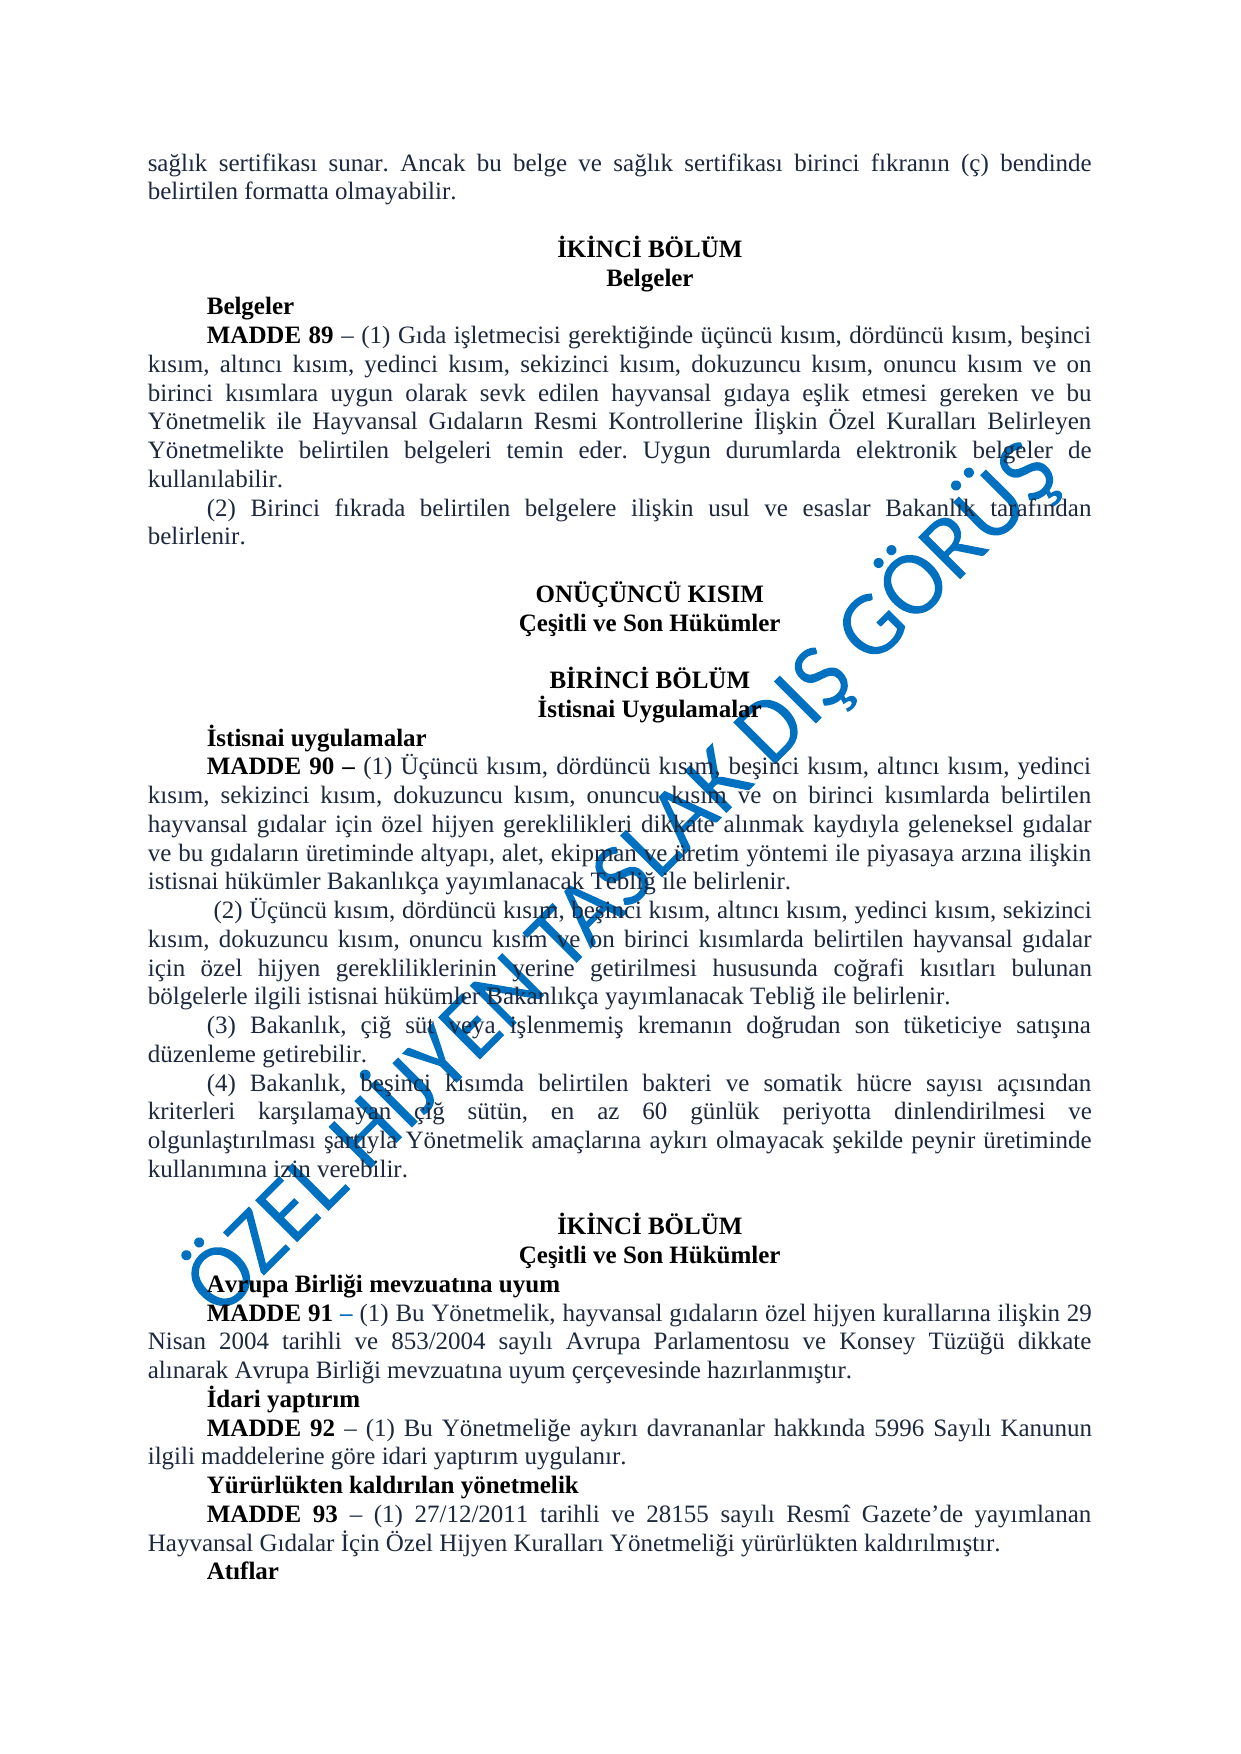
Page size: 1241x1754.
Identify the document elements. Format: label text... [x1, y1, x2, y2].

text MADDE 93 – (1) 27/12/2011 tarihli ve 28155 sayılı Resmî Gazete’de yayımlanan Hayvansal Gıdalar İçin Özel Hijyen Kuralları Yönetmeliği yürürlükten kaldırılmıştır. [148, 1499, 1093, 1556]
text BİRİNCİ BÖLÜM [148, 665, 1093, 694]
text (4) Bakanlık, beşinci kısımda belirtilen bakteri ve somatik hücre sayısı açısından kriterleri karşılamayan çiğ sütün, en az 60 günlük periyotta dinlendirilmesi ve olgunlaştırılması şartıyla Yönetmelik amaçlarına aykırı olmayacak şekilde peynir üretiminde kullanımına izin verebilir. [148, 1068, 1093, 1183]
text Çeşitli ve Son Hükümler [148, 1240, 1093, 1269]
text Avrupa Birliği mevzuatına uyum [148, 1269, 1093, 1298]
text Yürürlükten kaldırılan yönetmelik [148, 1470, 1093, 1499]
text MADDE 90 – (1) Üçüncü kısım, dördüncü kısım, beşinci kısım, altıncı kısım, yedinci kısım, sekizinci kısım, dokuzuncu kısım, onuncu kısım ve on birinci kısımlarda belirtilen hayvansal gıdalar için özel hijyen gereklilikleri dikkate alınmak kaydıyla geleneksel gıdalar ve bu gıdaların üretiminde altyapı, alet, ekipman ve üretim yöntemi ile piyasaya arzına ilişkin istisnai hükümler Bakanlıkça yayımlanacak Tebliğ ile belirlenir. [148, 751, 1093, 895]
text İKİNCİ BÖLÜM [148, 234, 1093, 263]
text MADDE 89 – (1) Gıda işletmecisi gerektiğinde üçüncü kısım, dördüncü kısım, beşinci kısım, altıncı kısım, yedinci kısım, sekizinci kısım, dokuzuncu kısım, onuncu kısım ve on birinci kısımlara uygun olarak sevk edilen hayvansal gıdaya eşlik etmesi gereken ve bu Yönetmelik ile Hayvansal Gıdaların Resmi Kontrollerine İlişkin Özel Kuralları Belirleyen Yönetmelikte belirtilen belgeleri temin eder. Uygun durumlarda elektronik belgeler de kullanılabilir. [148, 320, 1093, 493]
text MADDE 92 – (1) Bu Yönetmeliğe aykırı davrananlar hakkında 5996 Sayılı Kanunun ilgili maddelerine göre idari yaptırım uygulanır. [148, 1413, 1093, 1470]
text Belgeler [148, 291, 1093, 320]
text (3) Bakanlık, çiğ süt veya işlenmemiş kremanın doğrudan son tüketiciye satışına düzenleme getirebilir. [148, 1010, 1093, 1068]
text İstisnai uygulamalar [148, 723, 1093, 751]
text MADDE 91 – (1) Bu Yönetmelik, hayvansal gıdaların özel hijyen kurallarına ilişkin 29 Nisan 2004 tarihli ve 853/2004 sayılı Avrupa Parlamentosu ve Konsey Tüzüğü dikkate alınarak Avrupa Birliği mevzuatına uyum çerçevesinde hazırlanmıştır. [148, 1298, 1093, 1384]
text (2) Üçüncü kısım, dördüncü kısım, beşinci kısım, altıncı kısım, yedinci kısım, sekizinci kısım, dokuzuncu kısım, onuncu kısım ve on birinci kısımlarda belirtilen hayvansal gıdalar için özel hijyen gerekliliklerinin yerine getirilmesi hususunda coğrafi kısıtları bulunan bölgelerle ilgili istisnai hükümler Bakanlıkça yayımlanacak Tebliğ ile belirlenir. [148, 895, 1093, 1010]
text İstisnai Uygulamalar [148, 694, 1093, 723]
text İKİNCİ BÖLÜM [148, 1211, 1093, 1240]
text Belgeler [148, 263, 1093, 291]
text İdari yaptırım [148, 1384, 1093, 1413]
text ONÜÇÜNCÜ KISIM [148, 579, 1093, 608]
text Atıflar [148, 1556, 1093, 1585]
text (2) Birinci fıkrada belirtilen belgelere ilişkin usul ve esaslar Bakanlık tarafından belirlenir. [148, 493, 1093, 550]
text Çeşitli ve Son Hükümler [148, 608, 1093, 636]
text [148, 148, 1093, 205]
